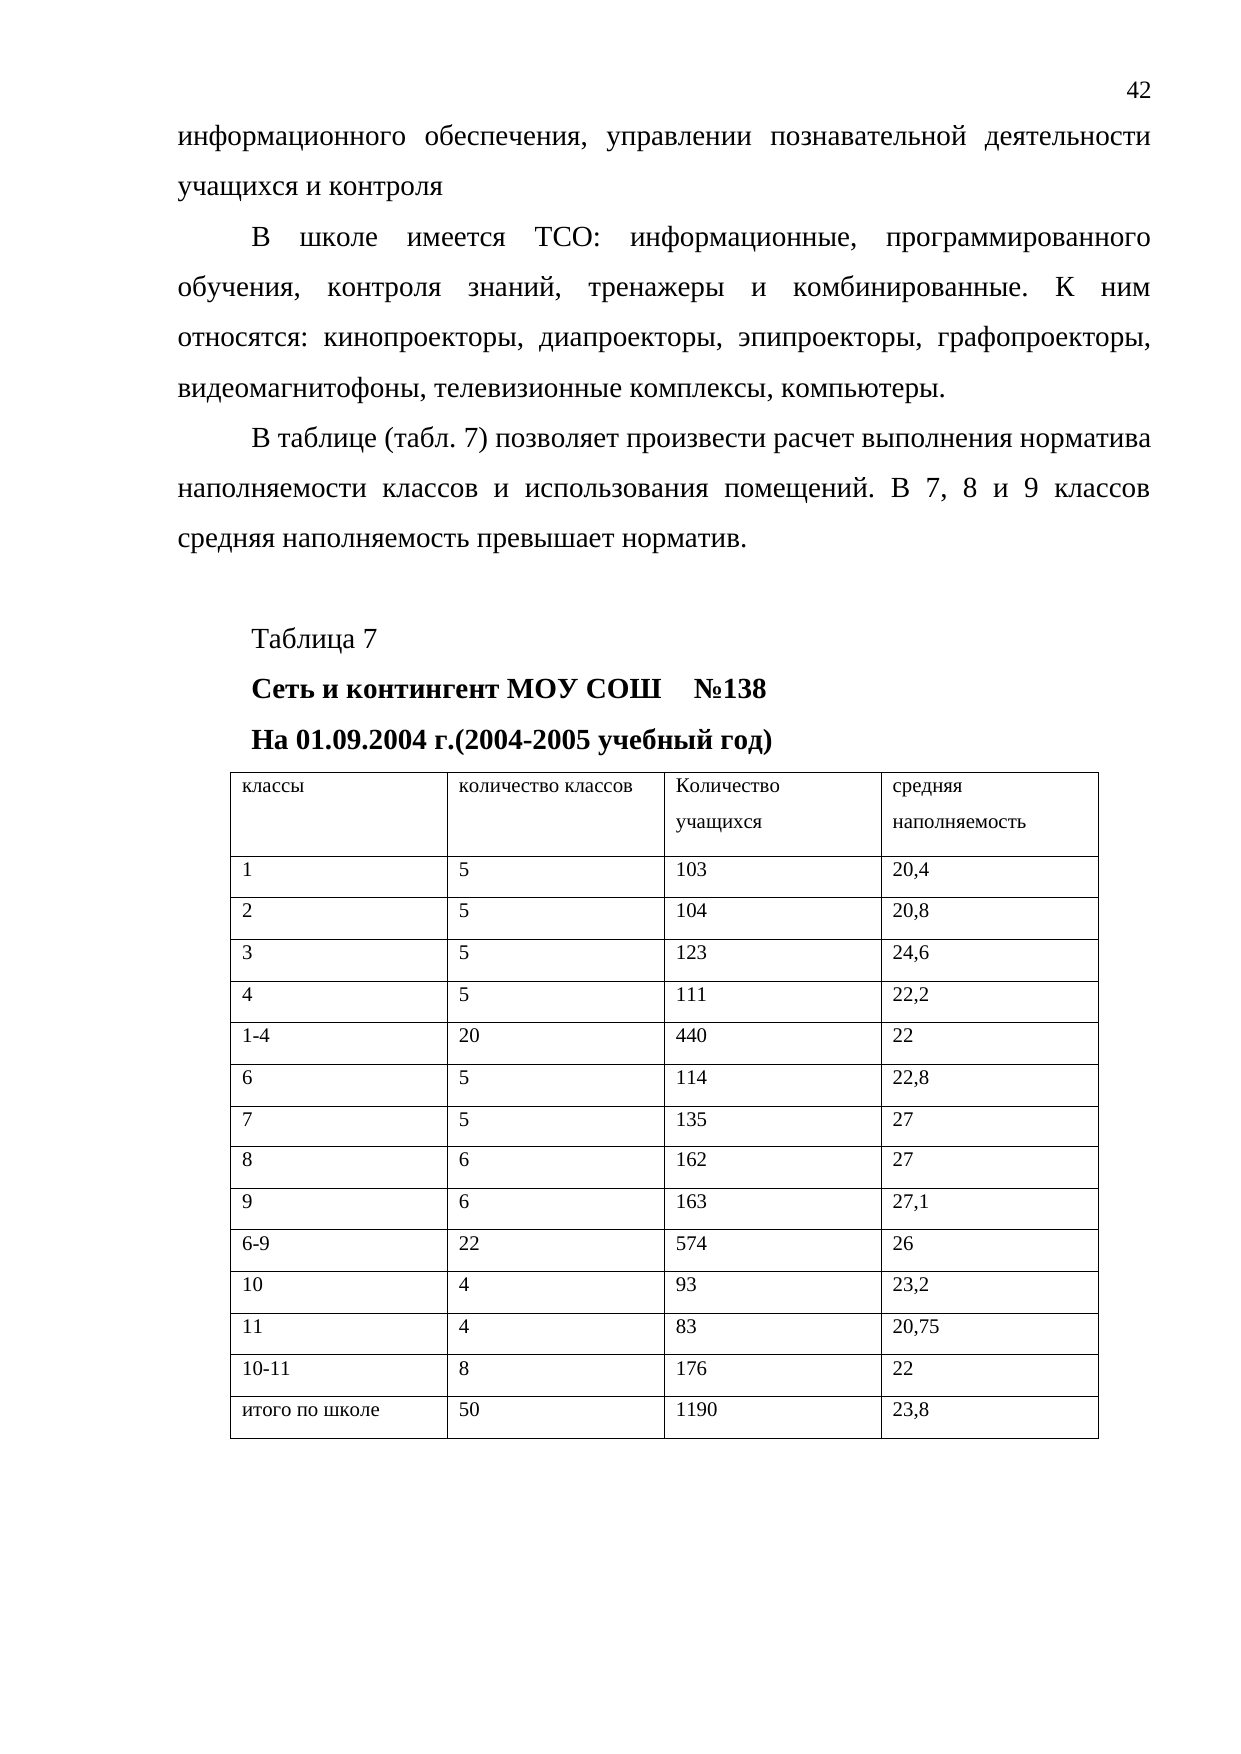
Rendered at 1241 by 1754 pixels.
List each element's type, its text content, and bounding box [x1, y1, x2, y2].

table_cell 104 [665, 898, 881, 939]
table_header Количество учащихся [665, 773, 881, 856]
table_cell 6-9 [231, 1230, 447, 1271]
table_cell 22 [448, 1230, 664, 1271]
table_cell 5 [448, 1107, 664, 1146]
table_cell 103 [665, 857, 881, 897]
table_header количество классов [448, 773, 664, 856]
table_cell 114 [665, 1065, 881, 1106]
table_cell 93 [665, 1272, 881, 1313]
table_cell 2 [231, 898, 447, 939]
table_cell 26 [882, 1230, 1098, 1271]
table_header классы [231, 773, 447, 856]
subtitle Сеть и контингент МОУ СОШ №138 [177, 672, 1152, 705]
table_cell 111 [665, 982, 881, 1022]
table_cell 20,75 [882, 1314, 1098, 1354]
table_cell 27 [882, 1147, 1098, 1188]
table_cell 22,2 [882, 982, 1098, 1022]
table_cell 7 [231, 1107, 447, 1146]
table_cell 6 [448, 1189, 664, 1229]
table_cell 8 [231, 1147, 447, 1188]
text В таблице (табл. 7) позволяет произвести расчет выполнения норматива наполняемости классов и использования помещений. В 7, 8 и 9 классов средняя наполняемость превышает норматив. [177, 420, 1152, 554]
table_cell 4 [448, 1272, 664, 1313]
table_cell 27,1 [882, 1189, 1098, 1229]
table_cell 574 [665, 1230, 881, 1271]
table_cell 83 [665, 1314, 881, 1354]
table_cell 22,8 [882, 1065, 1098, 1106]
table_cell итого по школе [231, 1397, 447, 1438]
table_cell 1 [231, 857, 447, 897]
table_cell 440 [665, 1023, 881, 1064]
table_cell 3 [231, 940, 447, 981]
table_cell 135 [665, 1107, 881, 1146]
table_cell 163 [665, 1189, 881, 1229]
table_cell 22 [882, 1355, 1098, 1396]
table_cell 24,6 [882, 940, 1098, 981]
table_cell 8 [448, 1355, 664, 1396]
table_cell 22 [882, 1023, 1098, 1064]
table_cell 6 [231, 1065, 447, 1106]
text В школе имеется ТСО: информационные, программированного обучения, контроля знаний, тренажеры и комбинированные. К ним относятся: кинопроекторы, диапроекторы, эпипроекторы, графопроекторы, видеомагнитофоны, телевизионные комплексы, компьютеры. [177, 219, 1152, 403]
table_cell 162 [665, 1147, 881, 1188]
table_cell 20,4 [882, 857, 1098, 897]
table_cell 123 [665, 940, 881, 981]
table_cell 11 [231, 1314, 447, 1354]
table_cell 20,8 [882, 898, 1098, 939]
table_cell 20 [448, 1023, 664, 1064]
table_cell 23,2 [882, 1272, 1098, 1313]
table_cell 5 [448, 857, 664, 897]
table_cell 5 [448, 898, 664, 939]
text На 01.09.2004 г.(2004-2005 учебный год) [177, 722, 1152, 755]
table_cell 6 [448, 1147, 664, 1188]
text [177, 118, 1152, 202]
table_cell 5 [448, 940, 664, 981]
table_cell 27 [882, 1107, 1098, 1146]
table_cell 4 [231, 982, 447, 1022]
table_cell 5 [448, 1065, 664, 1106]
table_cell 5 [448, 982, 664, 1022]
table_cell 1-4 [231, 1023, 447, 1064]
table_cell 23,8 [882, 1397, 1098, 1438]
table_cell 1190 [665, 1397, 881, 1438]
table_cell 176 [665, 1355, 881, 1396]
text Таблица 7 [177, 621, 1152, 655]
table_cell 9 [231, 1189, 447, 1229]
table_cell 50 [448, 1397, 664, 1438]
table_cell 4 [448, 1314, 664, 1354]
table_cell 10 [231, 1272, 447, 1313]
table_header средняя наполняемость [882, 773, 1098, 856]
table_cell 10-11 [231, 1355, 447, 1396]
